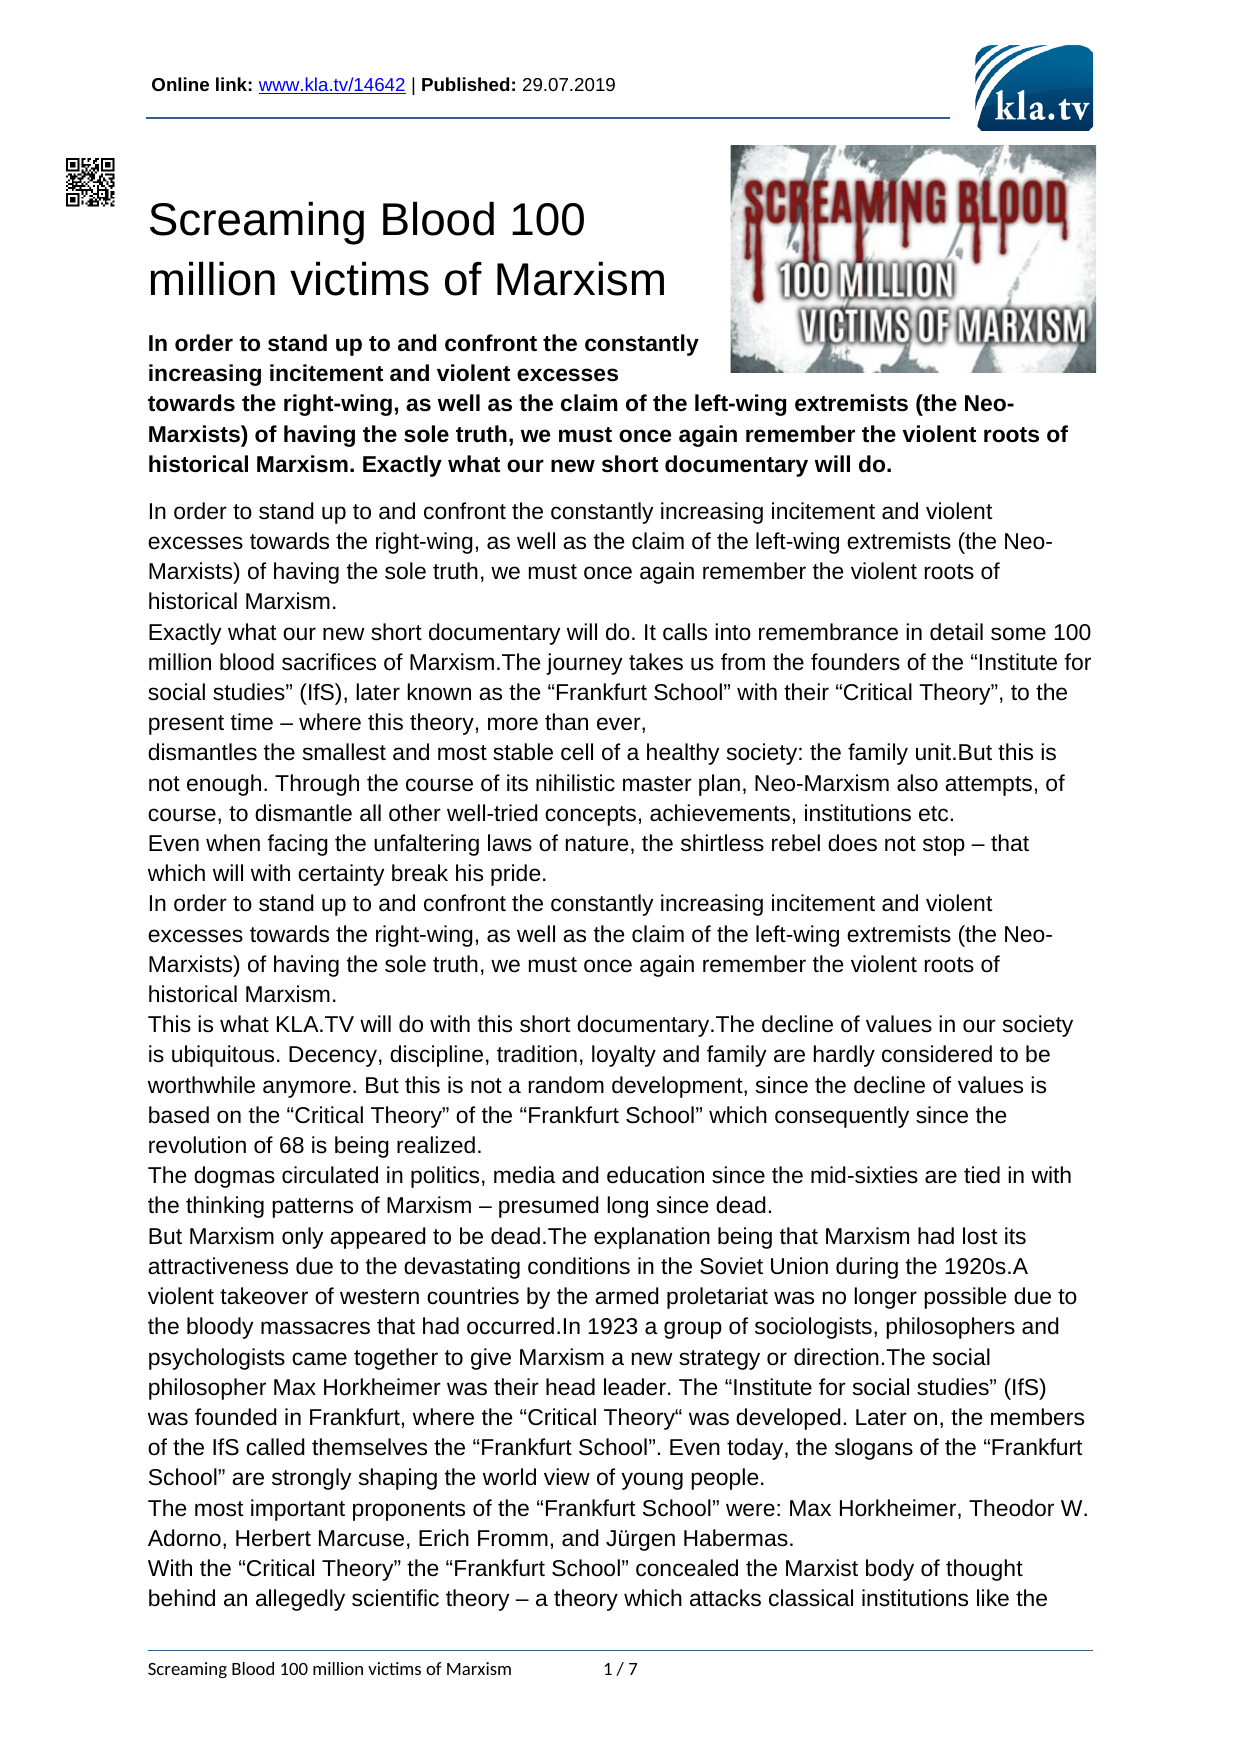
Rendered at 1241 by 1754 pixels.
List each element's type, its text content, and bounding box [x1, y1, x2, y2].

text Screaming Blood 100 million victims of Marxism [148, 192, 1093, 306]
text In order to stand up to and confront the constantly increasing incitement and violent excesses towards the right-wing, as well as the claim of the left-wing extremists (the Neo-Marxists) of having the sole truth, we must once again remember the violent roots of historical Marxism. Exactly what our new short documentary will do. [148, 330, 1093, 477]
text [148, 498, 1093, 1612]
